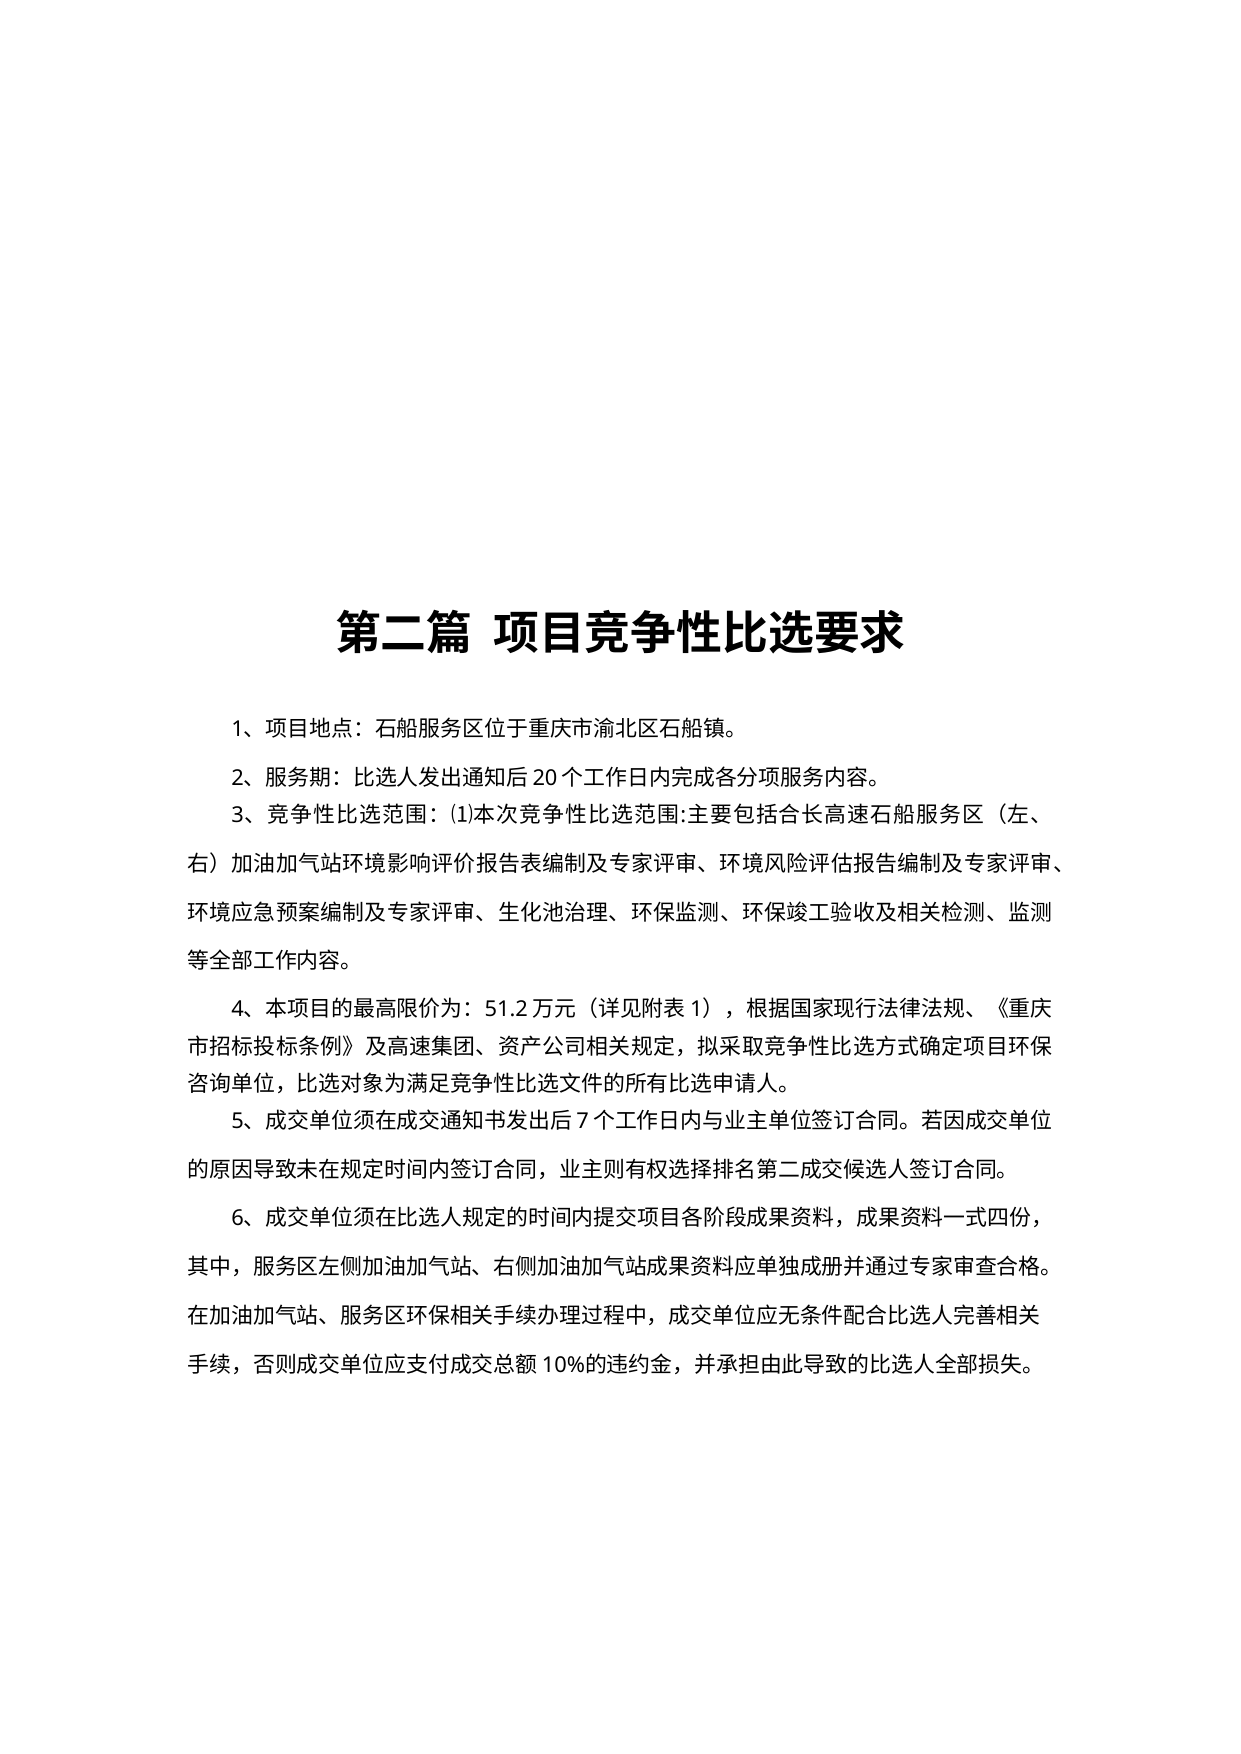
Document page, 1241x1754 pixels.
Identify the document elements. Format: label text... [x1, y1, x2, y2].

text 2、服务期：比选人发出通知后20个工作日内完成各分项服务内容。 [187, 759, 1053, 792]
text 6、成交单位须在比选人规定的时间内提交项目各阶段成果资料，成果资料一式四份，其中，服务区左侧加油加气站、右侧加油加气站成果资料应单独成册并通过专家审查合格。在加油加气站、服务区环保相关手续办理过程中，成交单位应无条件配合比选人完善相关手续，否则成交单位应支付成交总额10%的违约金，并承担由此导致的比选人全部损失。 [187, 1200, 1053, 1379]
text 4、本项目的最高限价为：51.2万元（详见附表1），根据国家现行法律法规、《重庆市招标投标条例》及高速集团、资产公司相关规定，拟采取竞争性比选方式确定项目环保咨询单位，比选对象为满足竞争性比选文件的所有比选申请人。 [187, 991, 1053, 1098]
subtitle 第二篇 项目竞争性比选要求 [187, 580, 1053, 678]
text 1、项目地点：石船服务区位于重庆市渝北区石船镇。 [187, 711, 1053, 743]
text 3、竞争性比选范围：⑴本次竞争性比选范围:主要包括合长高速石船服务区（左、右）加油加气站环境影响评价报告表编制及专家评审、环境风险评估报告编制及专家评审、环境应急预案编制及专家评审、生化池治理、环保监测、环保竣工验收及相关检测、监测等全部工作内容。 [187, 797, 1053, 975]
text 5、成交单位须在成交通知书发出后7个工作日内与业主单位签订合同。若因成交单位的原因导致未在规定时间内签订合同，业主则有权选择排名第二成交候选人签订合同。 [187, 1103, 1053, 1184]
